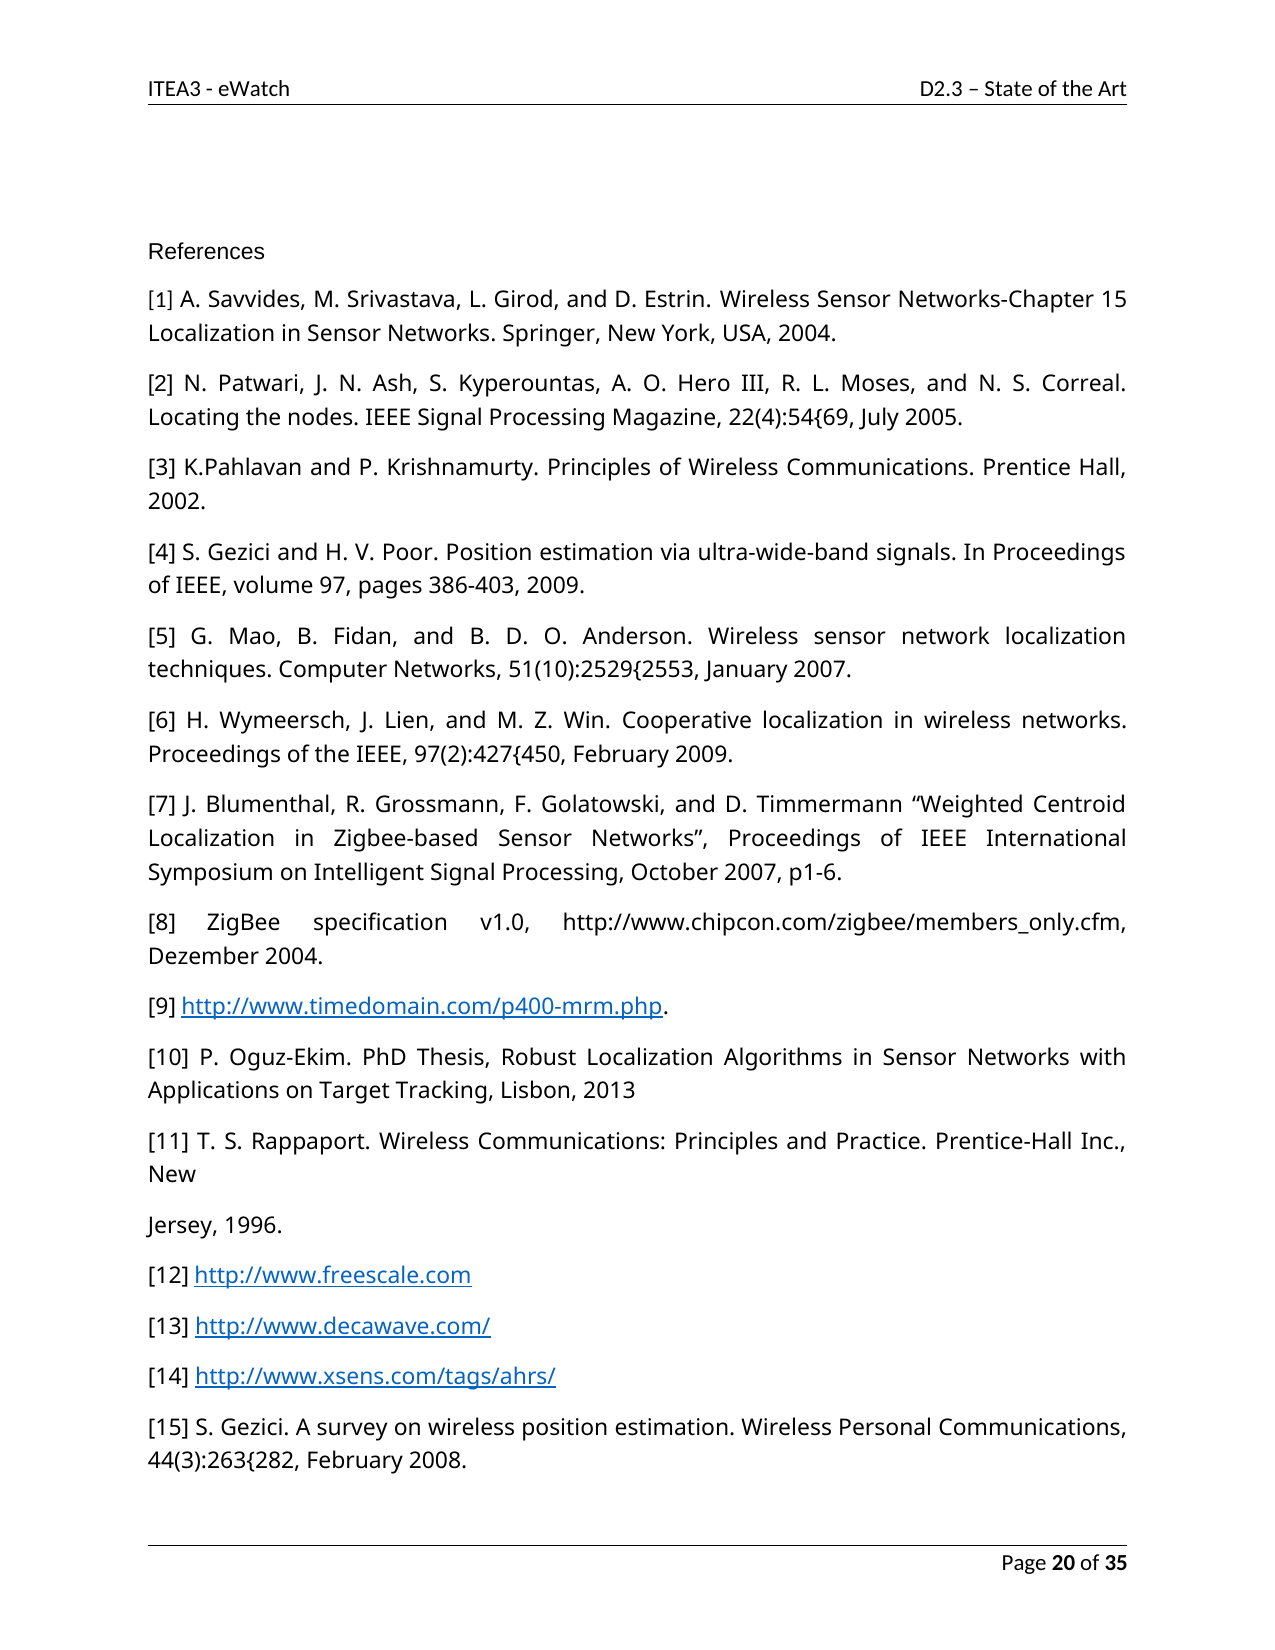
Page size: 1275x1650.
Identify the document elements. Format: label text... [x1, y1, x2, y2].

text [1] A. Savvides, M. Srivastava, L. Girod, and D. Estrin. Wireless Sensor Networks-Chapter 15 Localization in Sensor Networks. Springer, New York, USA, 2004. [148, 283, 1127, 348]
text [15] S. Gezici. A survey on wireless position estimation. Wireless Personal Communications, 44(3):263{282, February 2008. [148, 1410, 1127, 1475]
text [10] P. Oguz-Ekim. PhD Thesis, Robust Localization Algorithms in Sensor Networks with Applications on Target Tracking, Lisbon, 2013 [148, 1040, 1127, 1105]
text References [148, 238, 1127, 264]
text [8] ZigBee specification v1.0, http://www.chipcon.com/zigbee/members_only.cfm, Dezember 2004. [148, 906, 1127, 971]
text [6] H. Wymeersch, J. Lien, and M. Z. Win. Cooperative localization in wireless networks. Proceedings of the IEEE, 97(2):427{450, February 2009. [148, 704, 1127, 769]
text [5] G. Mao, B. Fidan, and B. D. O. Anderson. Wireless sensor network localization techniques. Computer Networks, 51(10):2529{2553, January 2007. [148, 619, 1127, 684]
text [9] http://www.timedomain.com/p400-mrm.php. [148, 990, 1127, 1021]
text [14] http://www.xsens.com/tags/ahrs/ [148, 1360, 1127, 1391]
text [12] http://www.freescale.com [148, 1259, 1127, 1290]
text [3] K.Pahlavan and P. Krishnamurty. Principles of Wireless Communications. Prentice Hall, 2002. [148, 451, 1127, 516]
text [11] T. S. Rappaport. Wireless Communications: Principles and Practice. Prentice-Hall Inc., New [148, 1124, 1127, 1189]
text [7] J. Blumenthal, R. Grossmann, F. Golatowski, and D. Timmermann “Weighted Centroid Localization in Zigbee-based Sensor Networks”, Proceedings of IEEE International Symposium on Intelligent Signal Processing, October 2007, p1-6. [148, 788, 1127, 887]
text [2] N. Patwari, J. N. Ash, S. Kyperountas, A. O. Hero III, R. L. Moses, and N. S. Correal. Locating the nodes. IEEE Signal Processing Magazine, 22(4):54{69, July 2005. [148, 367, 1127, 432]
text [13] http://www.decawave.com/ [148, 1309, 1127, 1341]
text Jersey, 1996. [148, 1209, 1127, 1240]
text [4] S. Gezici and H. V. Poor. Position estimation via ultra-wide-band signals. In Proceedings of IEEE, volume 97, pages 386-403, 2009. [148, 535, 1127, 600]
